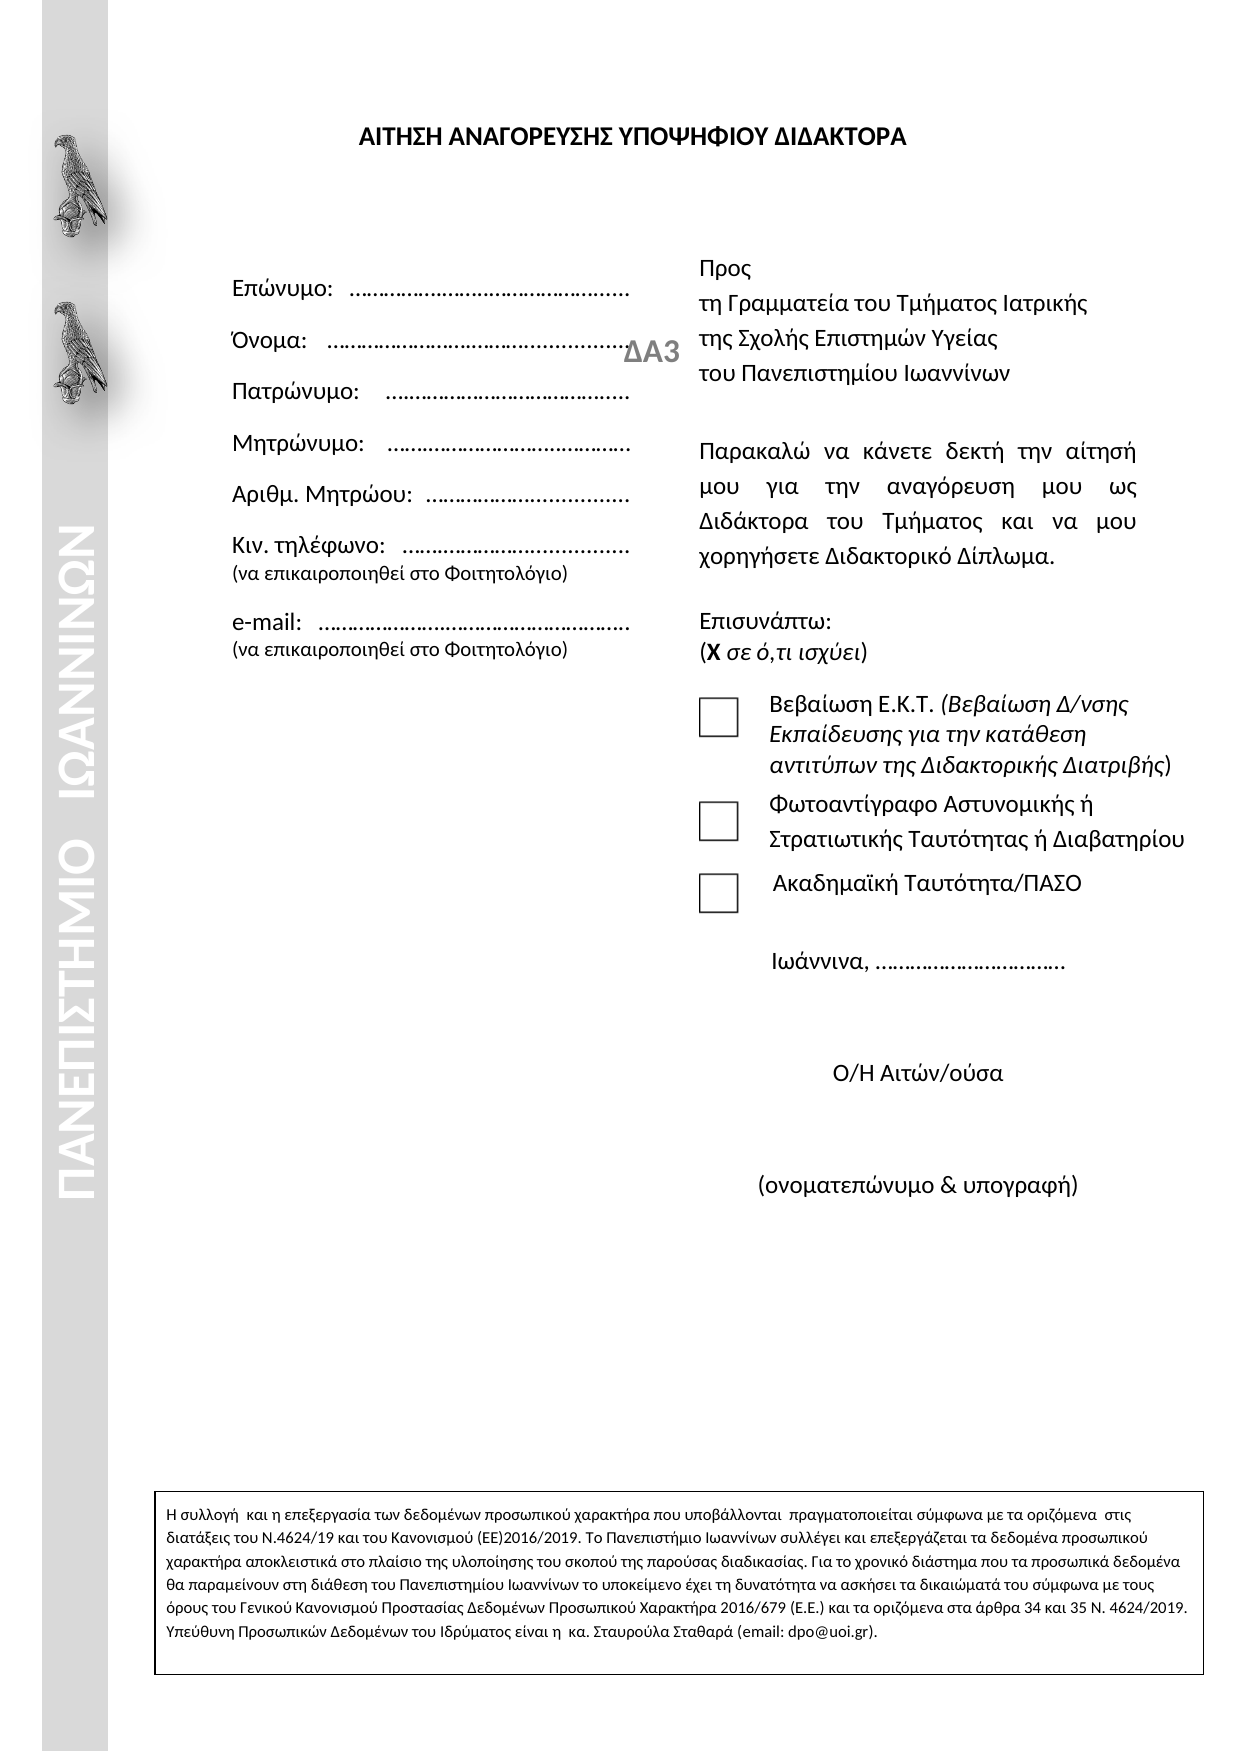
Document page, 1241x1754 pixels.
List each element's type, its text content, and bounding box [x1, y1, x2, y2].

picture [53, 301, 108, 405]
picture [699, 872, 742, 915]
text Ο/Η Αιτών/ούσα [699, 1057, 1137, 1088]
text (ονοματεπώνυμο & υπογραφή) [699, 1169, 1137, 1199]
text e-mail: ………………….………………………….. [232, 606, 625, 637]
text Κιν. τηλέφωνο: …….……………................ [232, 529, 625, 560]
text Προς [699, 252, 1137, 282]
text Μητρώνυμο: …….…………………..………… [232, 427, 625, 457]
text Ιωάννινα, …………………………… [699, 946, 1137, 976]
text Επισυνάπτω: [699, 605, 1137, 636]
text Αριθμ. Μητρώου: ………………................ [232, 478, 625, 508]
picture [699, 800, 742, 843]
text Όνομα: …………………….………................. [232, 324, 625, 354]
picture [699, 696, 742, 739]
text τη Γραμματεία του Τμήματος Ιατρικής [699, 287, 1137, 317]
text Επώνυμο: …………….……..………………...... [232, 273, 625, 303]
text (Χ σε ό,τι ισχύει) [699, 636, 1137, 666]
text του Πανεπιστημίου Ιωαννίνων [699, 357, 1137, 387]
text Παρακαλώ να κάνετε δεκτή την αίτησή μου για την αναγόρευση μου ως Διδάκτορα του Τμήματος και να μου χορηγήσετε Διδακτορικό Δίπλωμα. [699, 435, 1137, 570]
text Πατρώνυμο: ….……………………………..... [232, 375, 625, 406]
picture [53, 134, 108, 238]
text ΑΙΤΗΣΗ ΑΝΑΓΟΡΕΥΣΗΣ ΥΠΟΨΗΦΙΟΥ ΔΙΔΑΚΤΟΡΑ [128, 119, 1137, 152]
text (να επικαιροποιηθεί στο Φοιτητολόγιο) [232, 560, 625, 585]
text (να επικαιροποιηθεί στο Φοιτητολόγιο) [232, 637, 625, 662]
text της Σχολής Επιστημών Υγείας [699, 322, 1137, 352]
